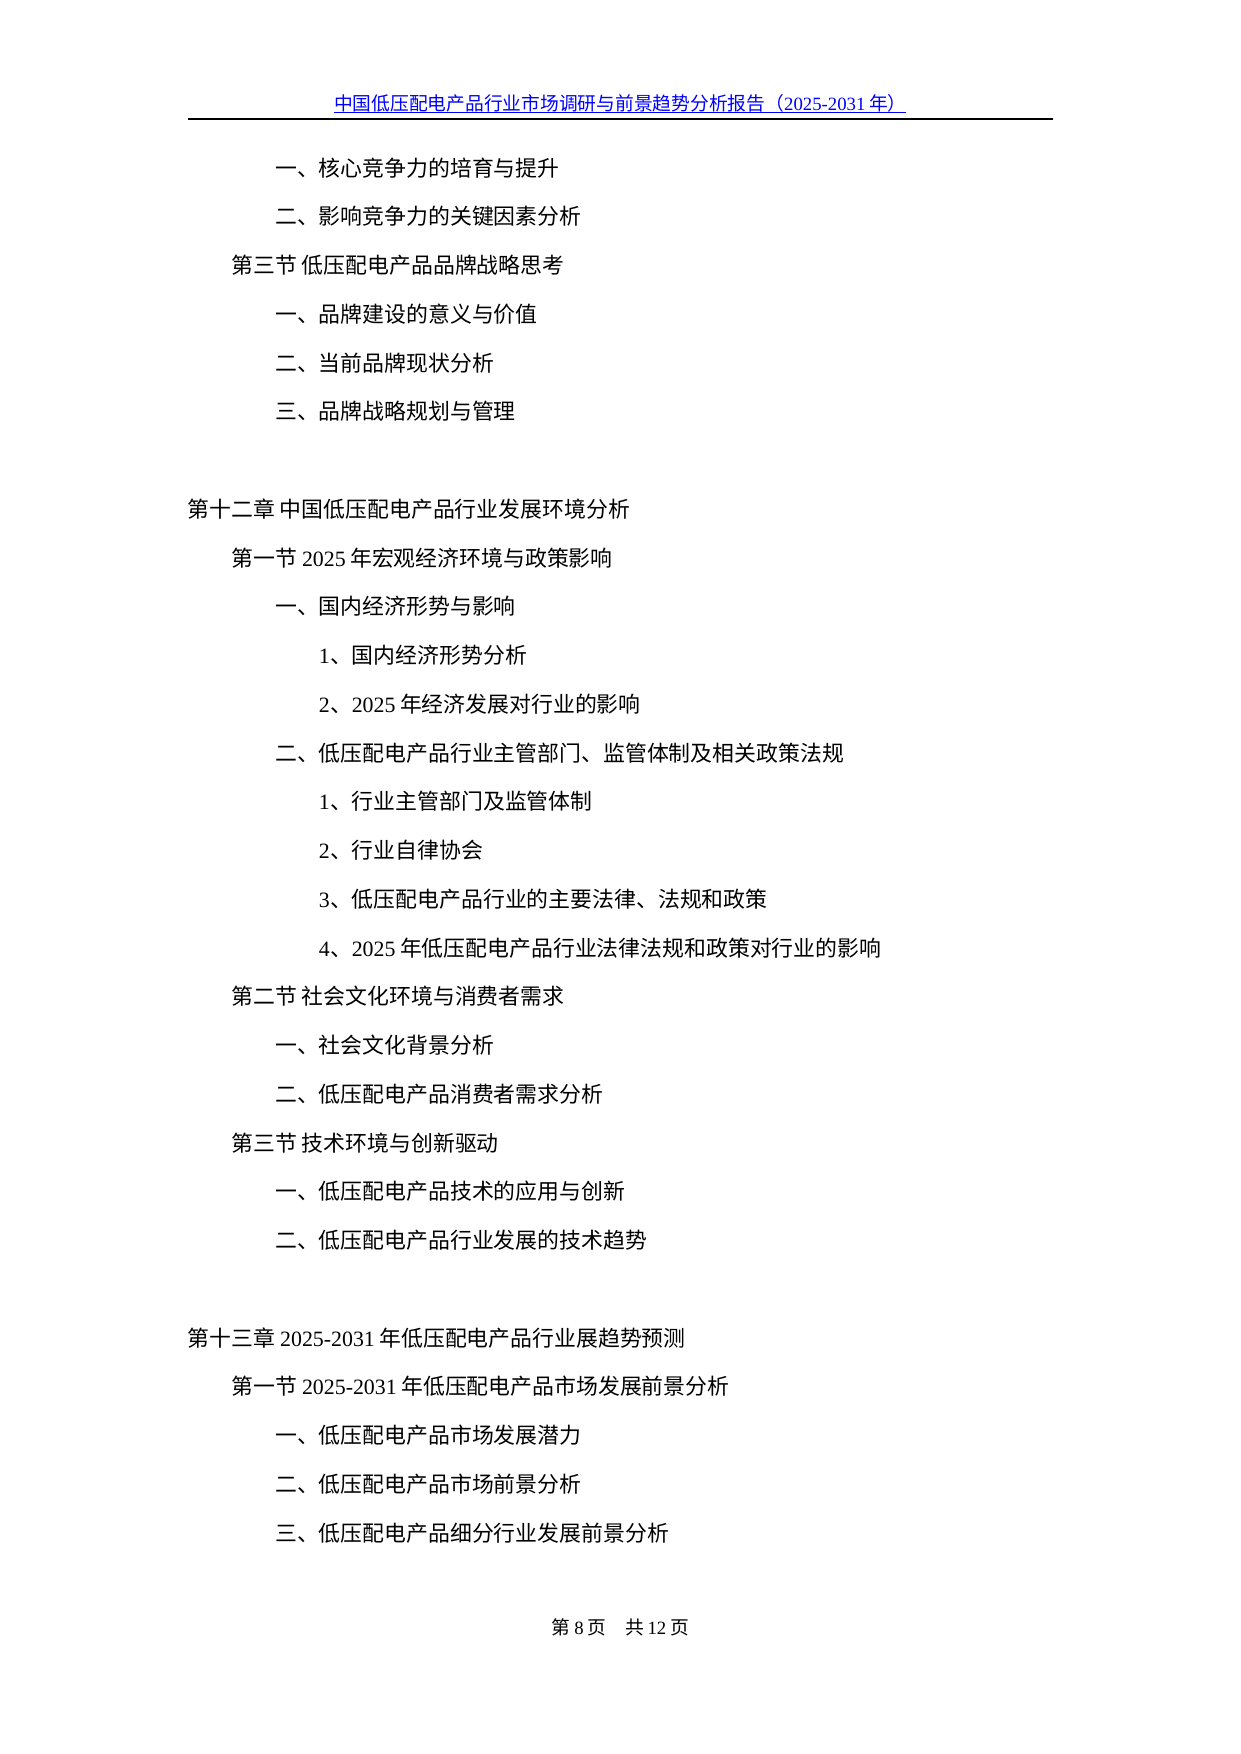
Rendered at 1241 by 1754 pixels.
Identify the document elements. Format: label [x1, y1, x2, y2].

text [187, 150, 1053, 1548]
